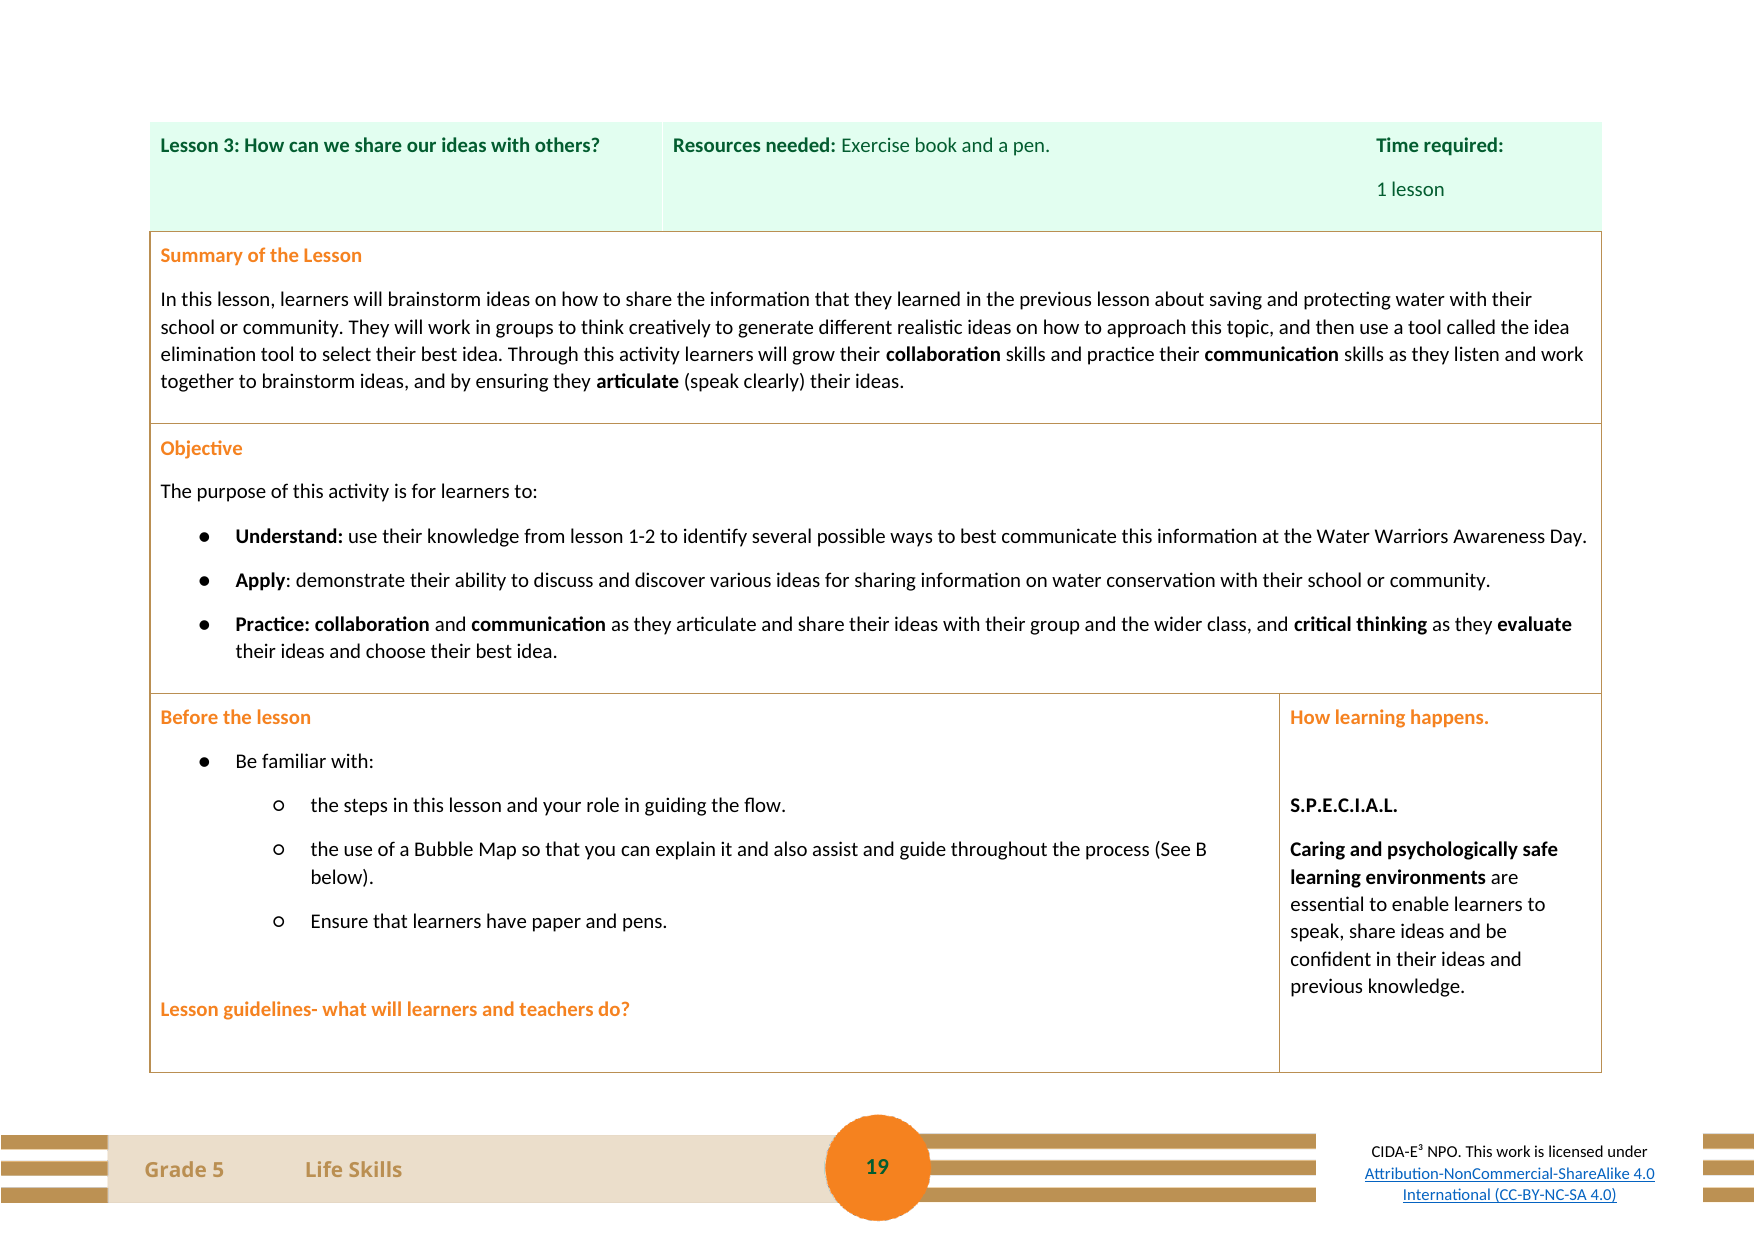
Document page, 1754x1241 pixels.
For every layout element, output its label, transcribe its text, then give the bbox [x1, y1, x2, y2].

picture [1, 1114, 1754, 1223]
table_header Time required: 1 lesson [1366, 122, 1602, 231]
table_cell Summary of the Lesson In this lesson, learners will brainstorm ideas on how to share the information that they learned in the previous lesson about saving and protecting water with their school or community. They will work in groups to think creatively to generate different realistic ideas on how to approach this topic, and then use a tool called the idea elimination tool to select their best idea. Through this activity learners will grow their collaboration skills and practice their communication skills as they listen and work together to brainstorm ideas, and by ensuring they articulate (speak clearly) their ideas. [151, 232, 1601, 423]
table_header Resources needed: Exercise book and a pen. [663, 122, 1366, 231]
table_header Lesson 3: How can we share our ideas with others? [150, 122, 662, 231]
table_cell Objective The purpose of this activity is for learners to: Understand: use their knowledge from lesson 1-2 to identify several possible ways to best communicate this information at the Water Warriors Awareness Day. Apply: demonstrate their ability to discuss and discover various ideas for sharing information on water conservation with their school or community. Practice: collaboration and communication as they articulate and share their ideas with their group and the wider class, and critical thinking as they evaluate their ideas and choose their best idea. [151, 424, 1601, 693]
